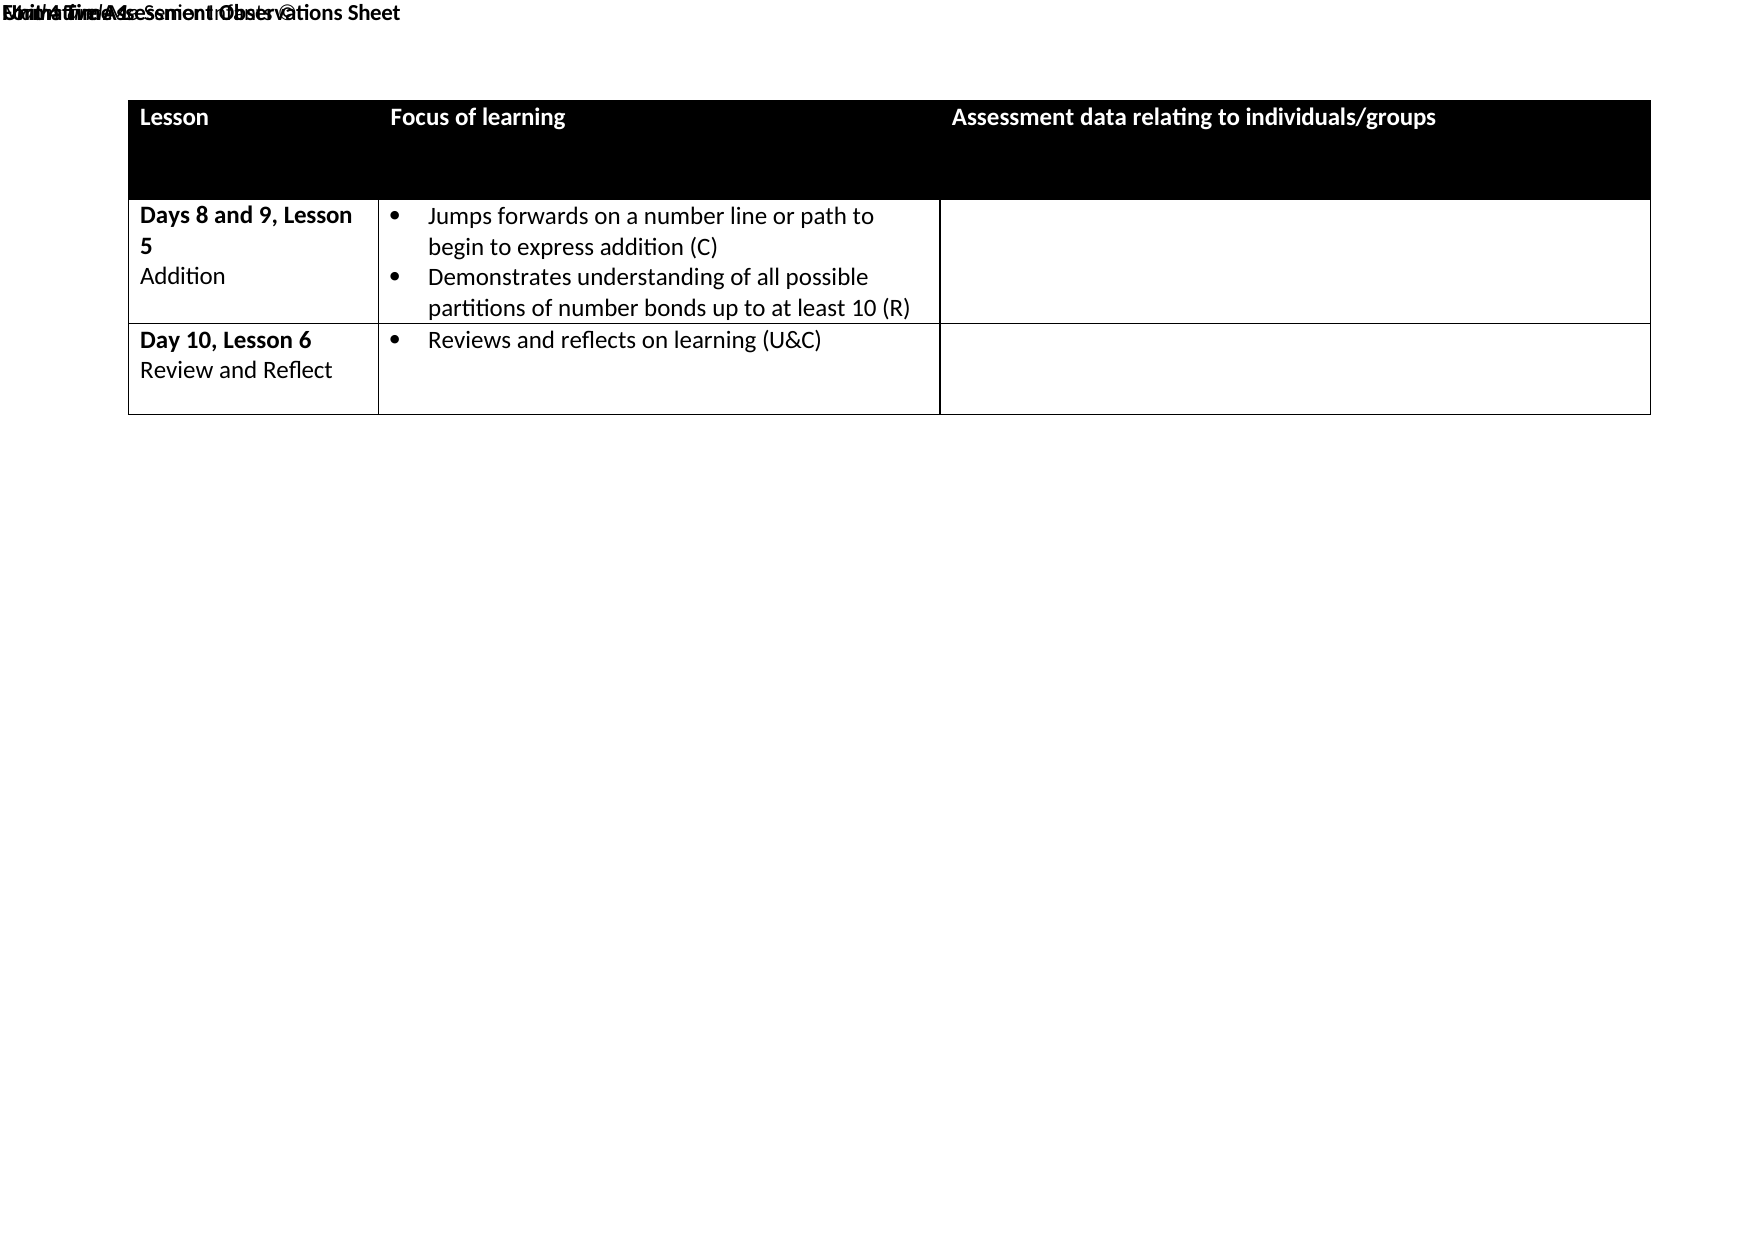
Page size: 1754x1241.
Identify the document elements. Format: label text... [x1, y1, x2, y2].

table_header Focus of learning [379, 101, 939, 199]
table_cell Reviews and reflects on learning (U&C) [379, 324, 939, 414]
table_cell Jumps forwards on a number line or path to begin to express addition (C) Demonstrates understanding of all possible partitions of number bonds up to at least 10 (R) [379, 200, 939, 323]
table_header Assessment data relating to individuals/groups [941, 101, 1650, 199]
table_cell Days 8 and 9, Lesson 5 Addition [129, 200, 378, 323]
table_cell Day 10, Lesson 6 Review and Reflect [129, 324, 378, 414]
table_cell [941, 324, 1650, 414]
table_cell [941, 200, 1650, 323]
table_header Lesson [129, 101, 378, 199]
